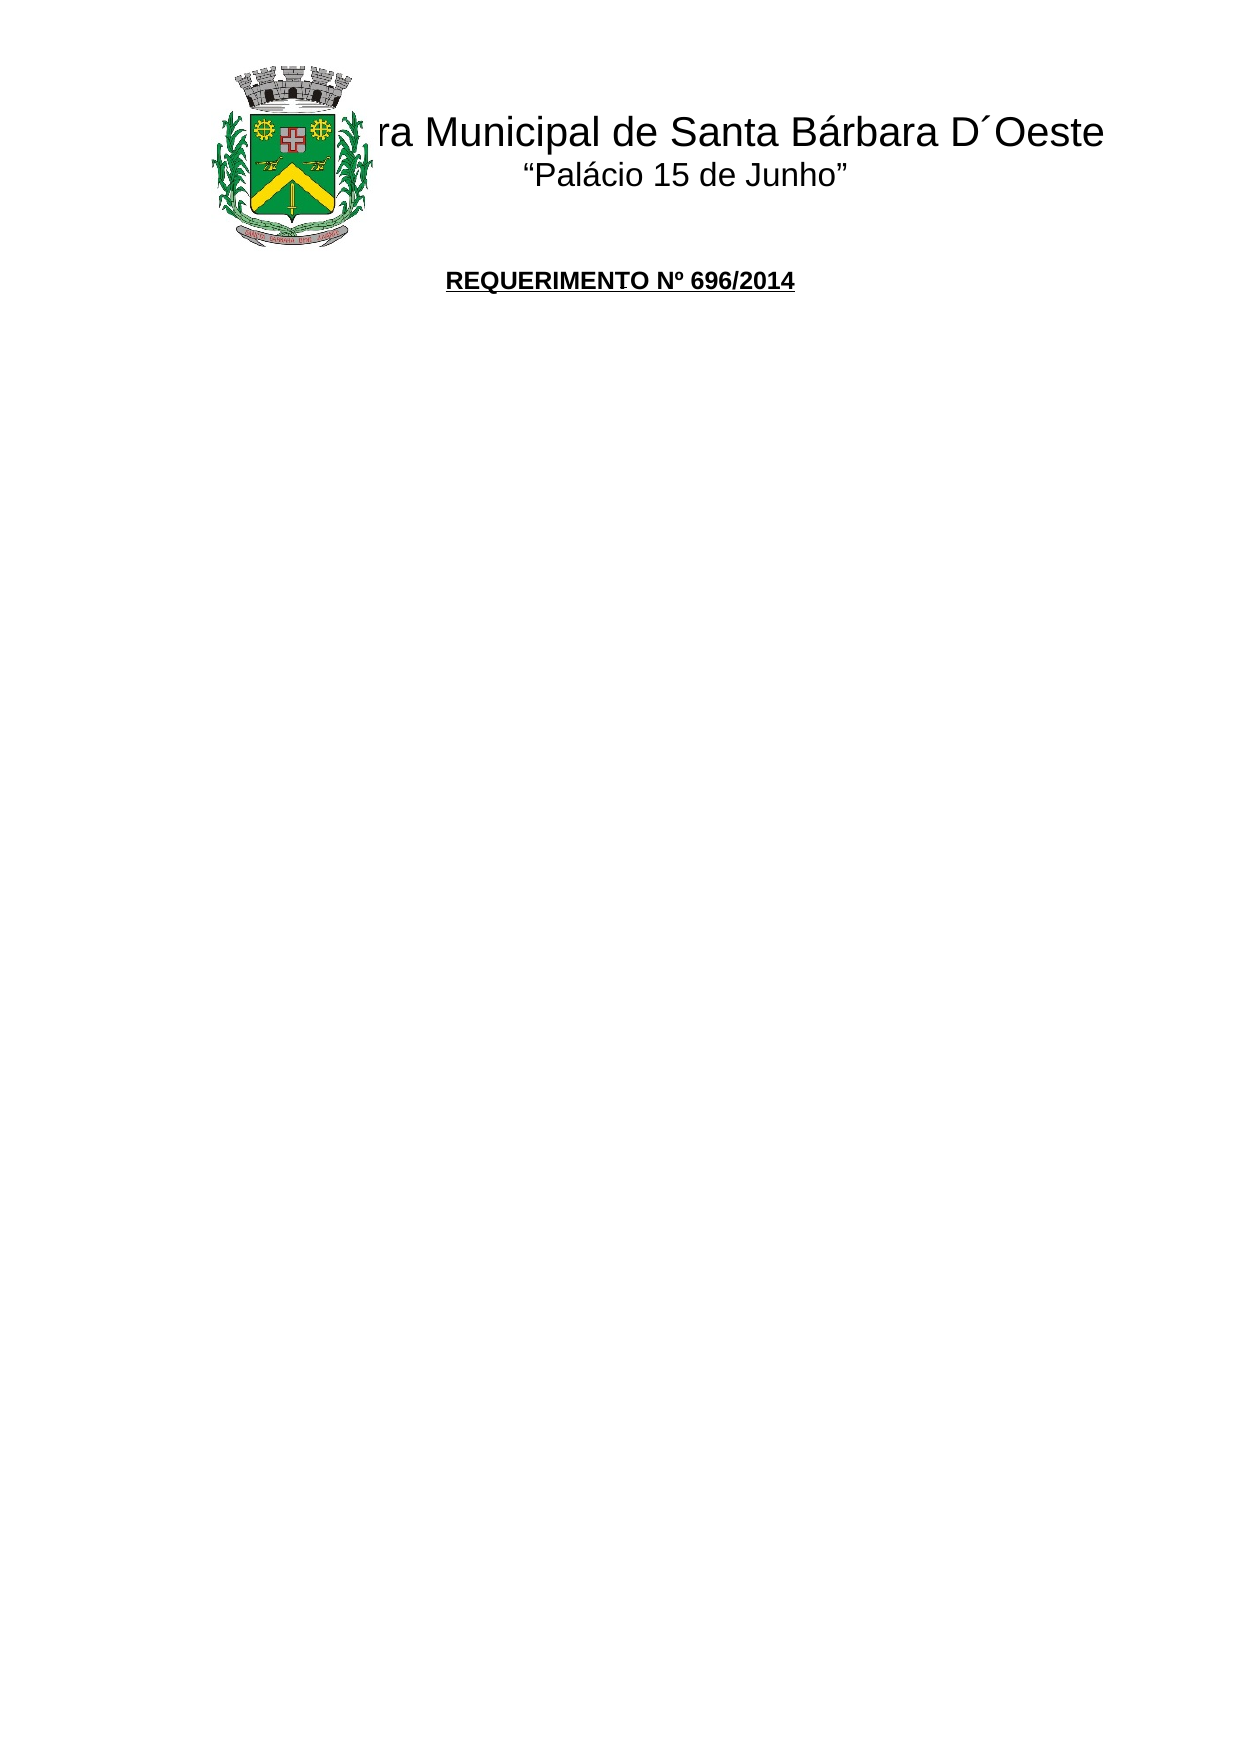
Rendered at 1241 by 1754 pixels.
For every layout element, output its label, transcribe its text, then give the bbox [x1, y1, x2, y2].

picture [211, 66, 380, 254]
title REQUERIMENTO Nº 696/2014 [177, 266, 1063, 294]
